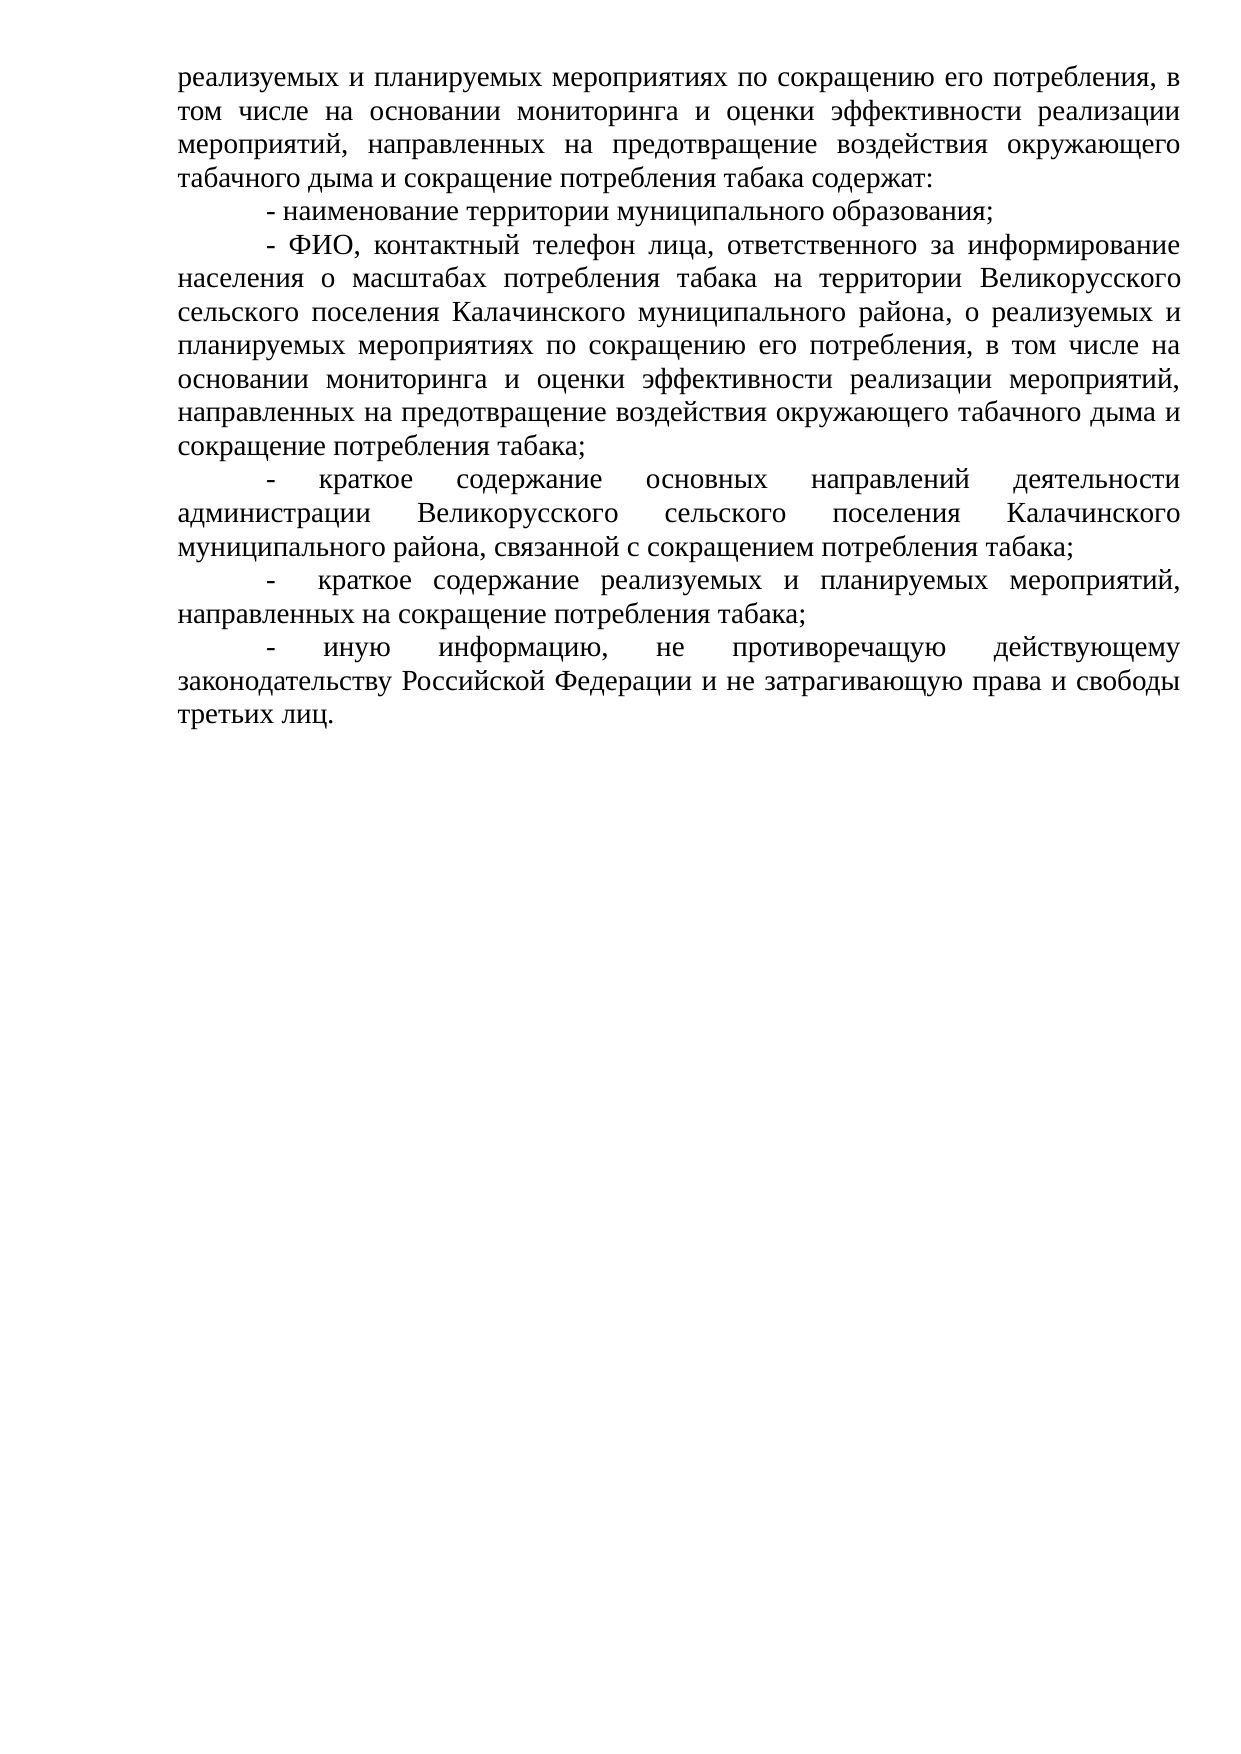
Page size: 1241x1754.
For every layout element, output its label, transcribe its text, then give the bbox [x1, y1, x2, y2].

text - наименование территории муниципального образования; [177, 193, 1181, 227]
text - ФИО, контактный телефон лица, ответственного за информирование населения о масштабах потребления табака на территории Великорусского сельского поселения Калачинского муниципального района, о реализуемых и планируемых мероприятиях по сокращению его потребления, в том числе на основании мониторинга и оценки эффективности реализации мероприятий, направленных на предотвращение воздействия окружающего табачного дыма и сокращение потребления табака; [177, 227, 1181, 462]
text - иную информацию, не противоречащую действующему законодательству Российской Федерации и не затрагивающую права и свободы третьих лиц. [177, 629, 1181, 730]
text - краткое содержание реализуемых и планируемых мероприятий, направленных на сокращение потребления табака; [177, 562, 1181, 629]
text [177, 59, 1181, 193]
text - краткое содержание основных направлений деятельности администрации Великорусского сельского поселения Калачинского муниципального района, связанной с сокращением потребления табака; [177, 462, 1181, 562]
